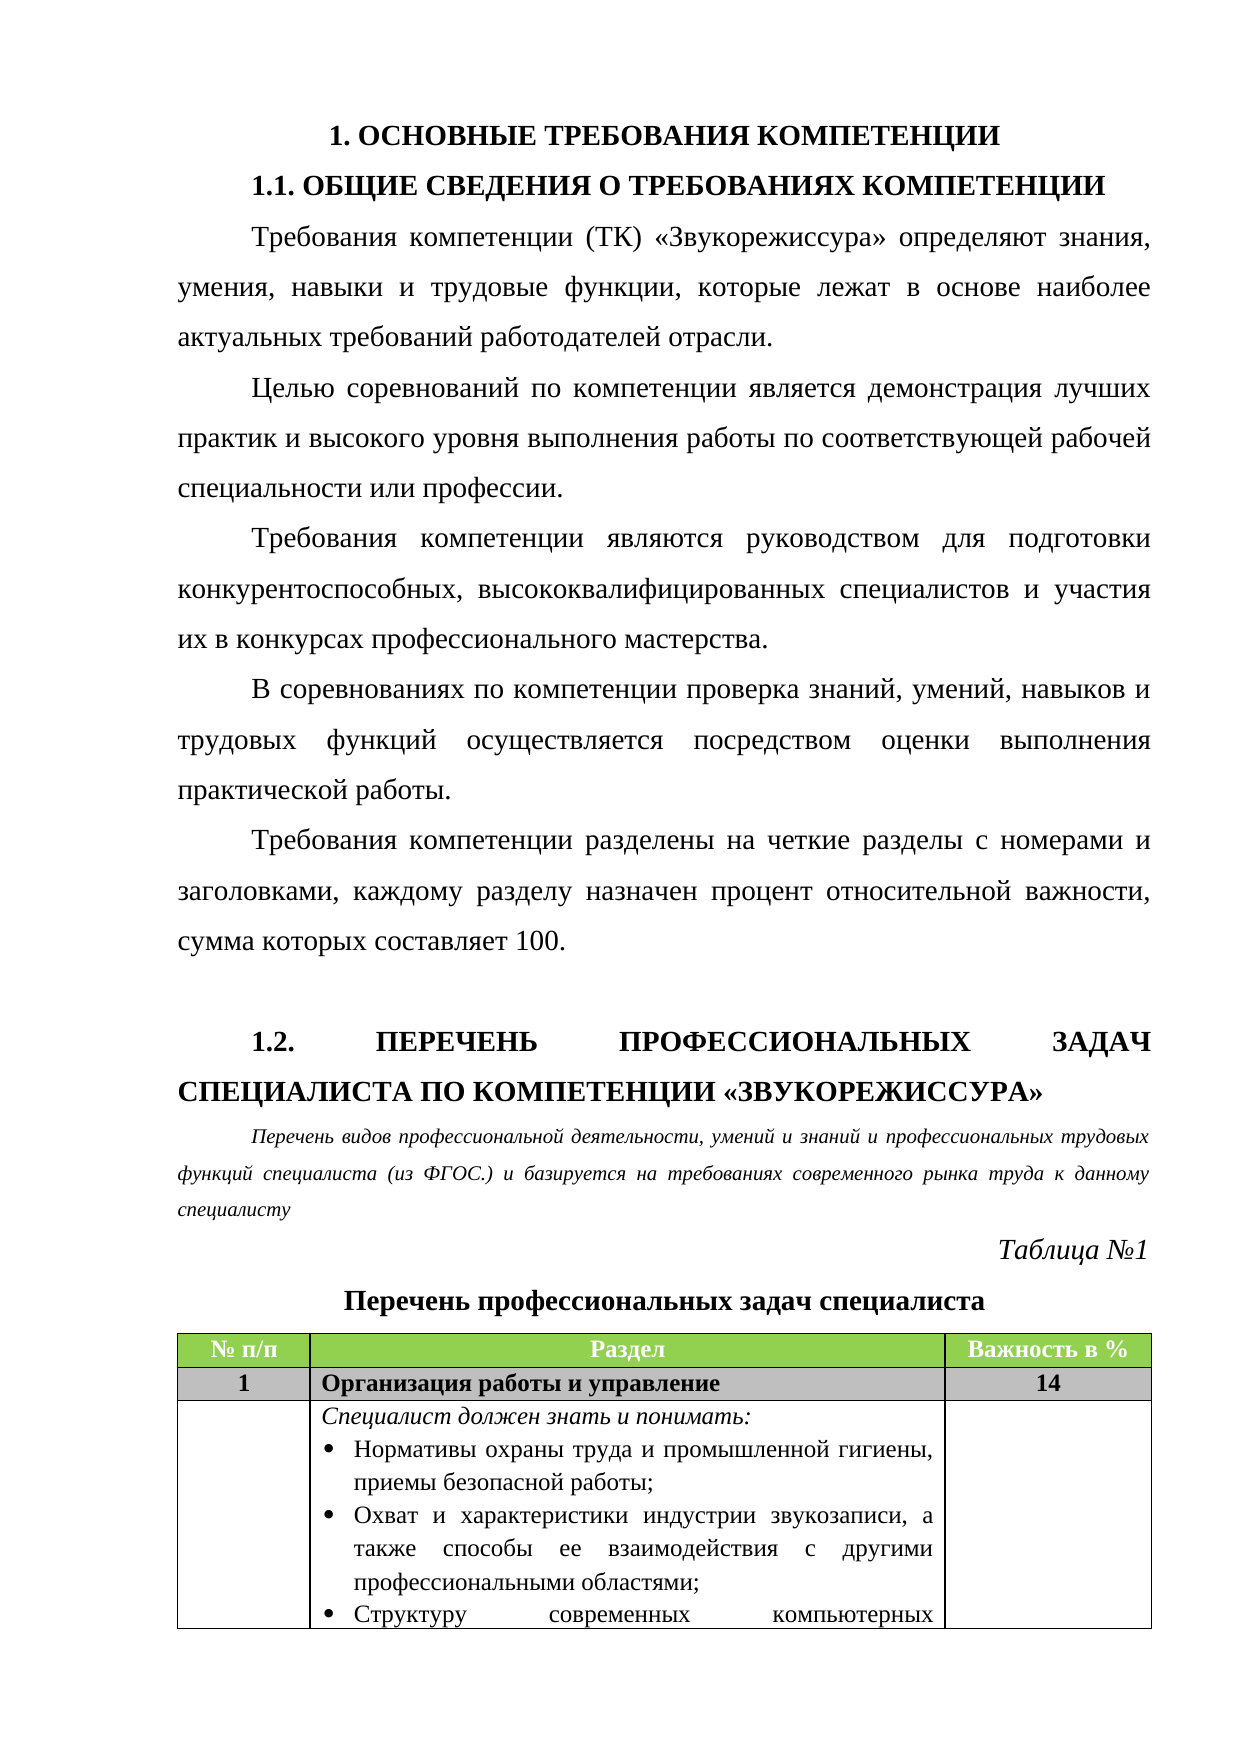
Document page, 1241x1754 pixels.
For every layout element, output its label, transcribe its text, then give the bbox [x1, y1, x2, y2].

subtitle 1. ОСНОВНЫЕ ТРЕБОВАНИЯ КОМПЕТЕНЦИИ [177, 118, 1152, 152]
text Таблица №1 [177, 1232, 1152, 1266]
text Требования компетенции являются руководством для подготовки конкурентоспособных, высококвалифицированных специалистов и участия их в конкурсах профессионального мастерства. [177, 521, 1152, 655]
text Целью соревнований по компетенции является демонстрация лучших практик и высокого уровня выполнения работы по соответствующей рабочей специальности или профессии. [177, 370, 1152, 504]
text Перечень профессиональных задач специалиста [177, 1283, 1152, 1316]
text В соревнованиях по компетенции проверка знаний, умений, навыков и трудовых функций осуществляется посредством оценки выполнения практической работы. [177, 672, 1152, 806]
table_cell [178, 1401, 309, 1628]
table_header Раздел [311, 1334, 944, 1367]
table_cell [946, 1401, 1151, 1628]
table_cell 14 [946, 1368, 1151, 1400]
table_header № п/п [178, 1334, 309, 1367]
text Требования компетенции разделены на четкие разделы с номерами и заголовками, каждому разделу назначен процент относительной важности, сумма которых составляет 100. [177, 822, 1152, 957]
text Перечень видов профессиональной деятельности, умений и знаний и профессиональных трудовых функций специалиста (из ФГОС.) и базируется на требованиях современного рынка труда к данному специалисту [177, 1124, 1152, 1221]
table_header Важность в % [946, 1334, 1151, 1367]
subtitle 1.2. ПЕРЕЧЕНЬ ПРОФЕССИОНАЛЬНЫХ ЗАДАЧ СПЕЦИАЛИСТА ПО КОМПЕТЕНЦИИ «ЗВУКОРЕЖИССУРА» [177, 1024, 1152, 1108]
table_cell 1 [178, 1368, 309, 1400]
text Требования компетенции (ТК) «Звукорежиссура» определяют знания, умения, навыки и трудовые функции, которые лежат в основе наиболее актуальных требований работодателей отрасли. [177, 219, 1152, 353]
subtitle 1.1. ОБЩИЕ СВЕДЕНИЯ О ТРЕБОВАНИЯХ КОМПЕТЕНЦИИ [177, 168, 1152, 202]
table_cell Организация работы и управление [311, 1368, 944, 1400]
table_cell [311, 1401, 944, 1628]
